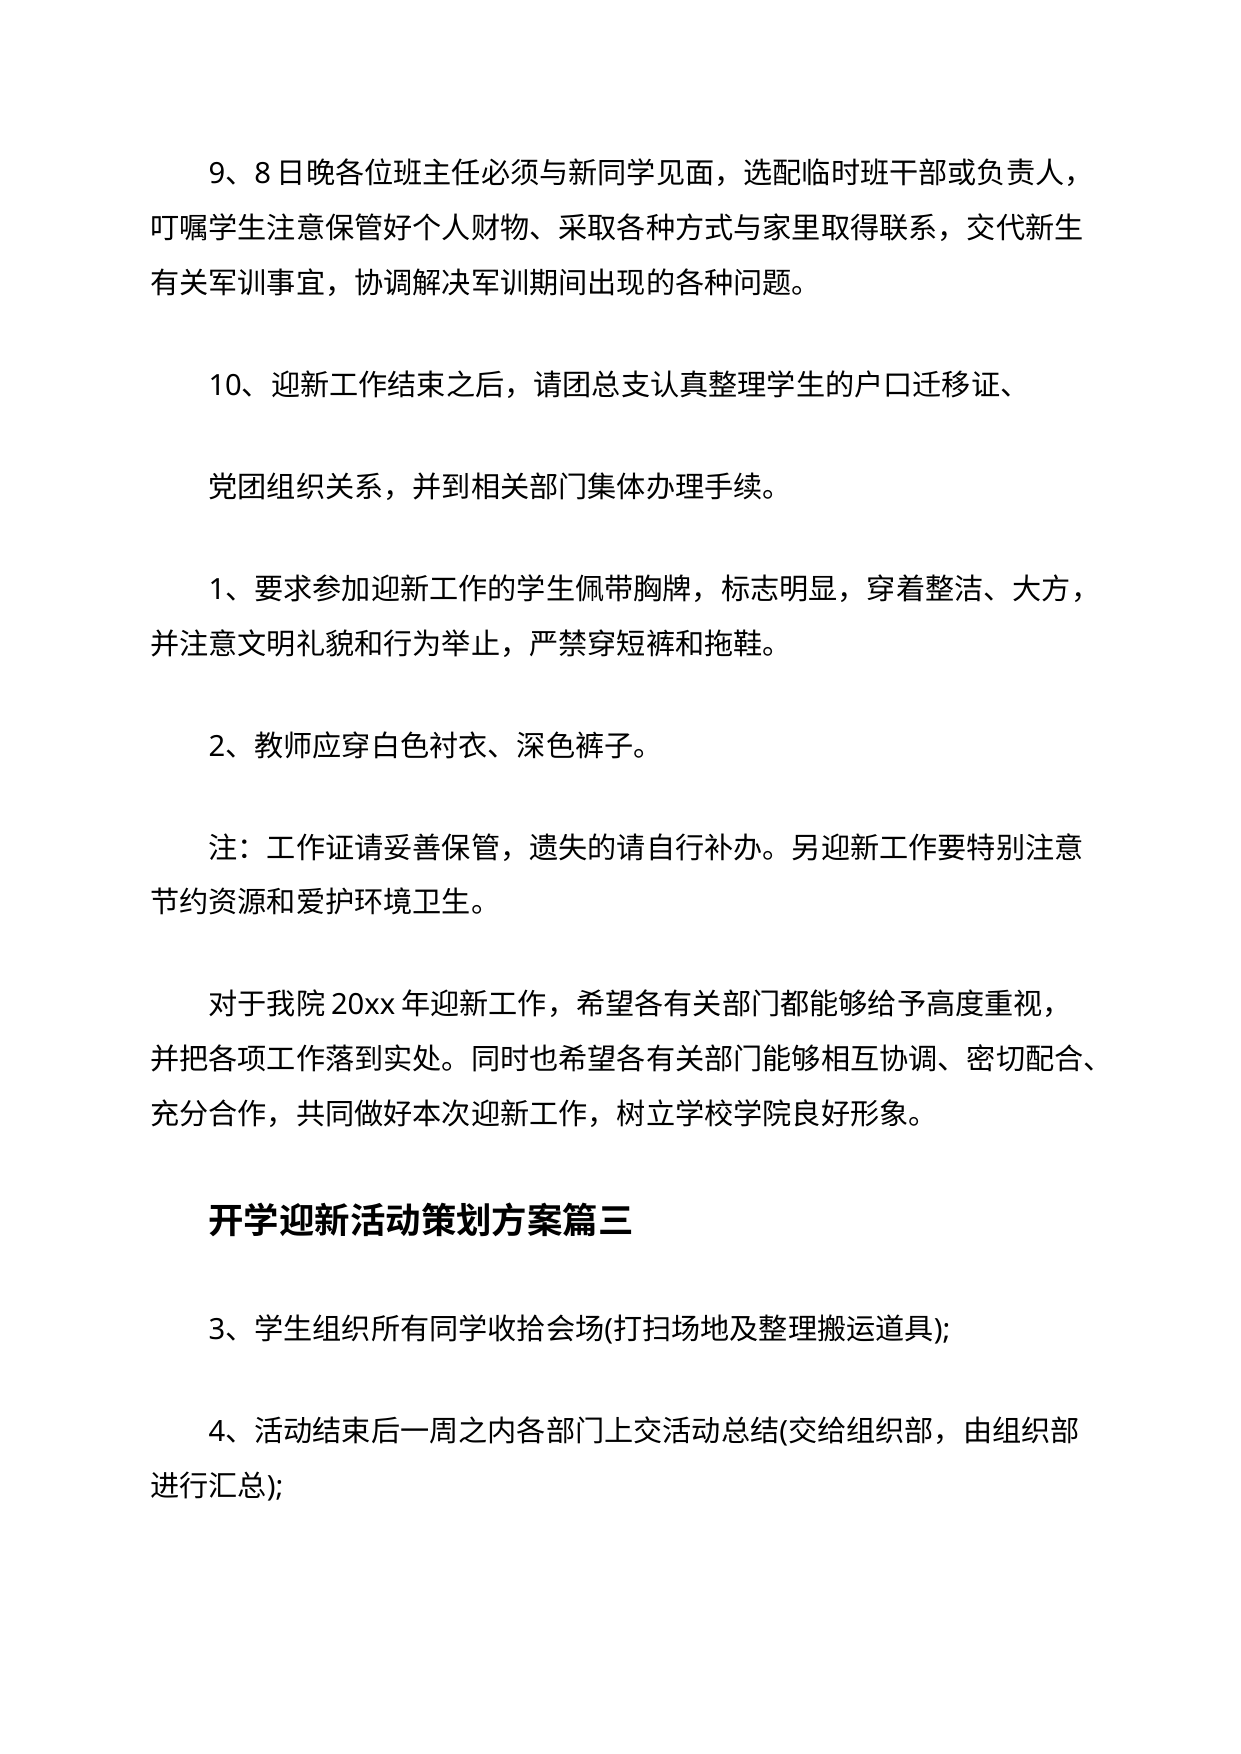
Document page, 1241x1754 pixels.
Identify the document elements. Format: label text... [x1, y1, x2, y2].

text 对于我院20xx年迎新工作，希望各有关部门都能够给予高度重视，并把各项工作落到实处。同时也希望各有关部门能够相互协调、密切配合、充分合作，共同做好本次迎新工作，树立学校学院良好形象。 [150, 981, 1090, 1133]
text 3、学生组织所有同学收拾会场(打扫场地及整理搬运道具); [150, 1306, 1090, 1348]
text 9、8日晚各位班主任必须与新同学见面，选配临时班干部或负责人，叮嘱学生注意保管好个人财物、采取各种方式与家里取得联系，交代新生有关军训事宜，协调解决军训期间出现的各种问题。 [150, 150, 1090, 302]
text 10、迎新工作结束之后，请团总支认真整理学生的户口迁移证、 [150, 362, 1090, 404]
text 注：工作证请妥善保管，遗失的请自行补办。另迎新工作要特别注意节约资源和爱护环境卫生。 [150, 824, 1090, 921]
text 2、教师应穿白色衬衣、深色裤子。 [150, 722, 1090, 764]
text 1、要求参加迎新工作的学生佩带胸牌，标志明显，穿着整洁、大方，并注意文明礼貌和行为举止，严禁穿短裤和拖鞋。 [150, 565, 1090, 663]
text 党团组织关系，并到相关部门集体办理手续。 [150, 464, 1090, 506]
text 开学迎新活动策划方案篇三 [150, 1192, 1090, 1244]
text 4、活动结束后一周之内各部门上交活动总结(交给组织部，由组织部进行汇总); [150, 1408, 1090, 1505]
